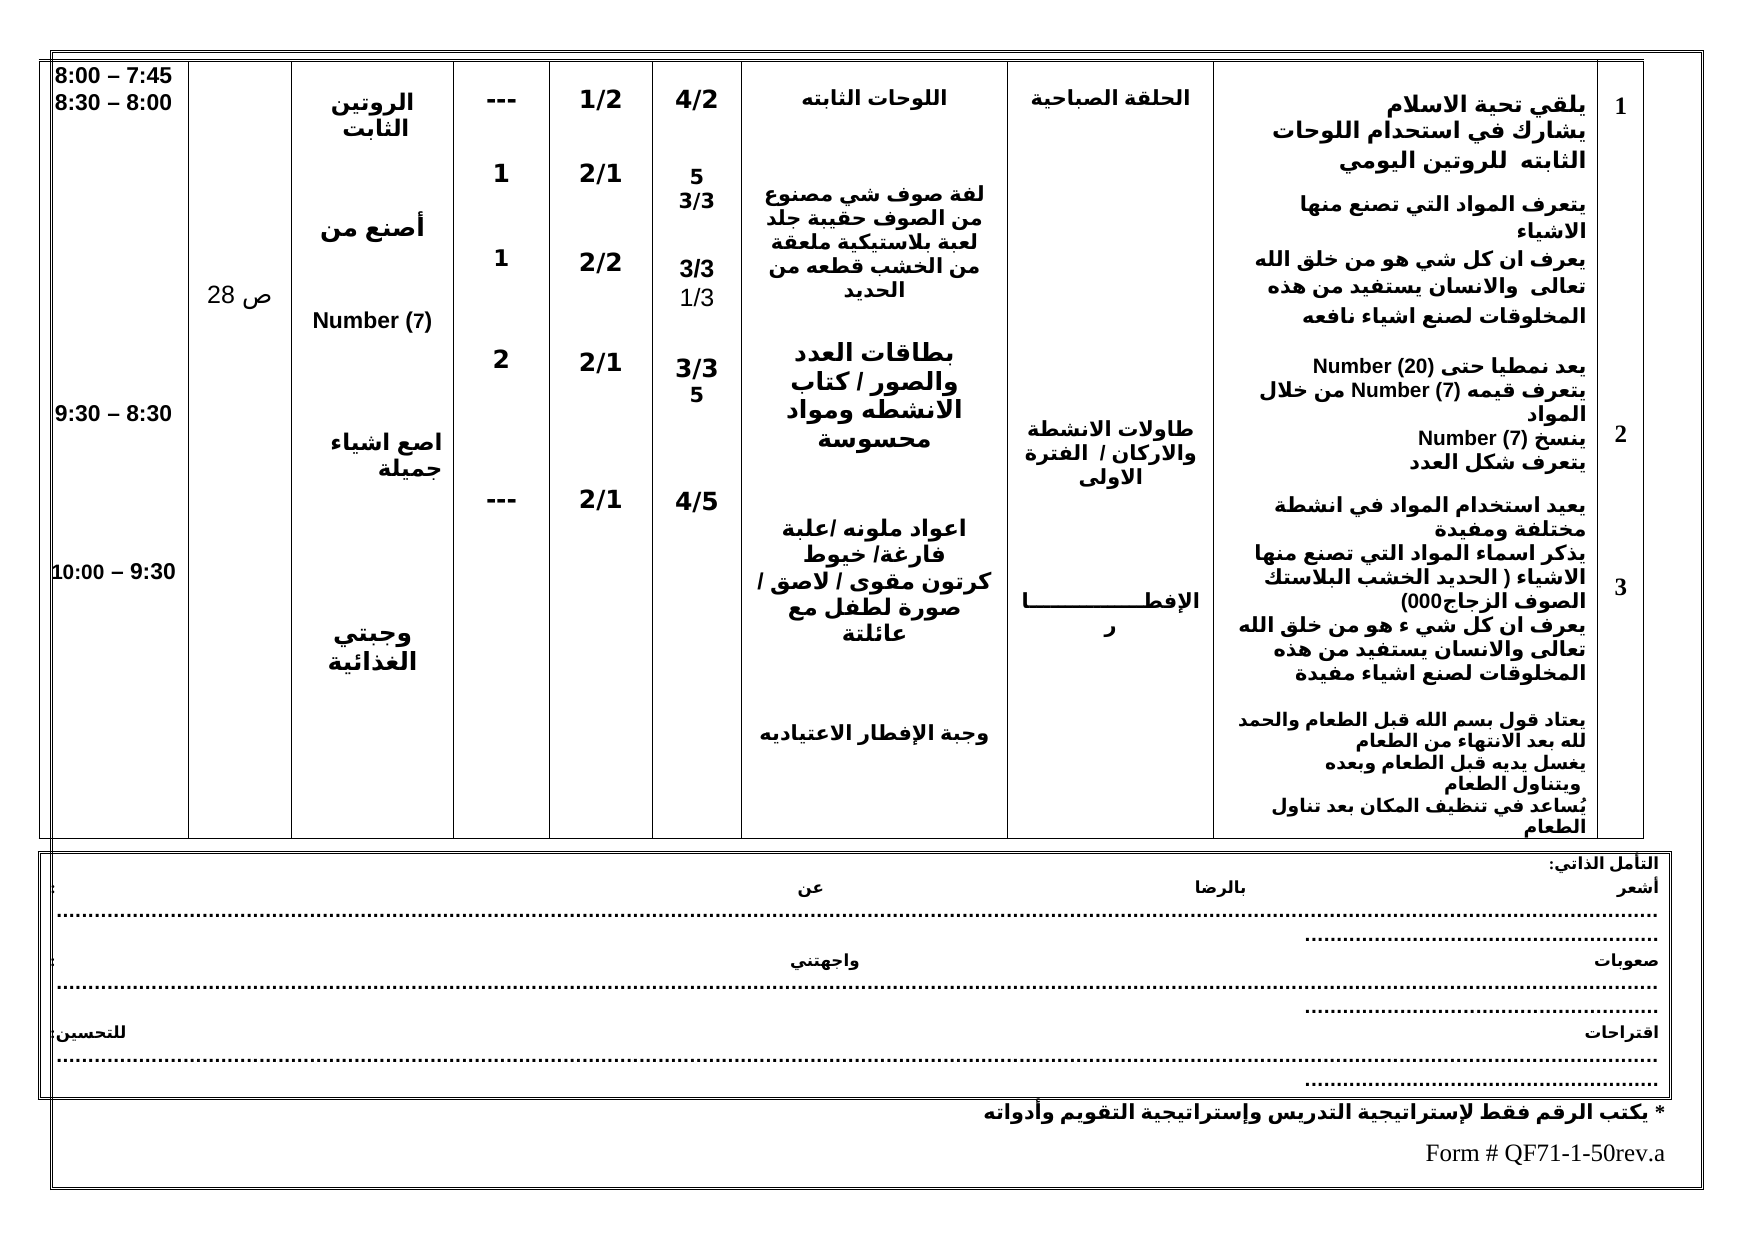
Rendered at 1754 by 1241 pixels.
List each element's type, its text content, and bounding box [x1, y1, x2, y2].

table_cell 1 2 3 [1598, 62, 1643, 838]
table_cell --- 1 1 2 --- [454, 62, 549, 838]
table_cell ص 28 [189, 62, 291, 838]
text * يكتب الرقم فقط لإستراتيجية التدريس وإستراتيجية التقويم وأدواته [56, 1100, 1665, 1124]
table_cell 4/2 5 3/3 3/3 1/3 3/3 5 4/5 [653, 62, 741, 838]
table_cell اللوحات الثابته لفة صوف شي مصنوع من الصوف حقيبة جلد لعبة بلاستيكية ملعقة من الخشب قطعه من الحديد بطاقات العدد والصور / كتاب الانشطه ومواد محسوسة اعواد ملونه /علبة فارغة/ خيوط كرتون مقوى / لاصق / صورة لطفل مع عائلتة وجبة الإفطار الاعتياديه [742, 62, 1007, 838]
table_cell الحلقة الصباحية طاولات الانشطة والاركان / الفترة الاولى الإفطــــــــــــــــار [1008, 62, 1213, 838]
table_cell يلقي تحية الاسلام يشارك في استحدام اللوحات الثابته للروتين اليومي يتعرف المواد التي تصنع منها الاشياء يعرف ان كل شي هو من خلق الله تعالى والانسان يستفيد من هذه المخلوقات لصنع اشياء نافعه يعد نمطيا حتى Number (20) يتعرف قيمه Number (7) من خلال المواد ينسخ Number (7) يتعرف شكل العدد يعيد استخدام المواد في انشطة مختلفة ومفيدة يذكر اسماء المواد التي تصنع منها الاشياء ( الحديد الخشب البلاستك الصوف الزجاج000) يعرف ان كل شي ء هو من خلق الله تعالى والانسان يستفيد من هذه المخلوقات لصنع اشياء مفيدة يعتاد قول بسم الله قبل الطعام والحمد لله بعد الانتهاء من الطعام يغسل يديه قبل الطعام وبعده ويتناول الطعام يُساعد في تنظيف المكان بعد تناول الطعام [1214, 62, 1597, 838]
table_cell الروتين الثابت أصنع من Number (7) اصع اشياء جميلة وجبتي الغذائية [292, 62, 453, 838]
table_header التأمل الذاتي: أشعر بالرضا عن : ..................................................................................................................................................................................................................................................................................................................... صعوبات واجهتني : ..................................................................................................................................................................................................................................................................................................................... اقتراحات للتحسين: ..................................................................................................................................................................................................................................................................................................................... [53, 854, 1669, 1097]
table_cell 1/2 2/1 2/2 2/1 2/1 [550, 62, 652, 838]
table_cell 7:45 – 8:00 8:00 – 8:30 8:30 – 9:30 9:30 – 10:00 [53, 62, 188, 838]
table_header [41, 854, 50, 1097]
